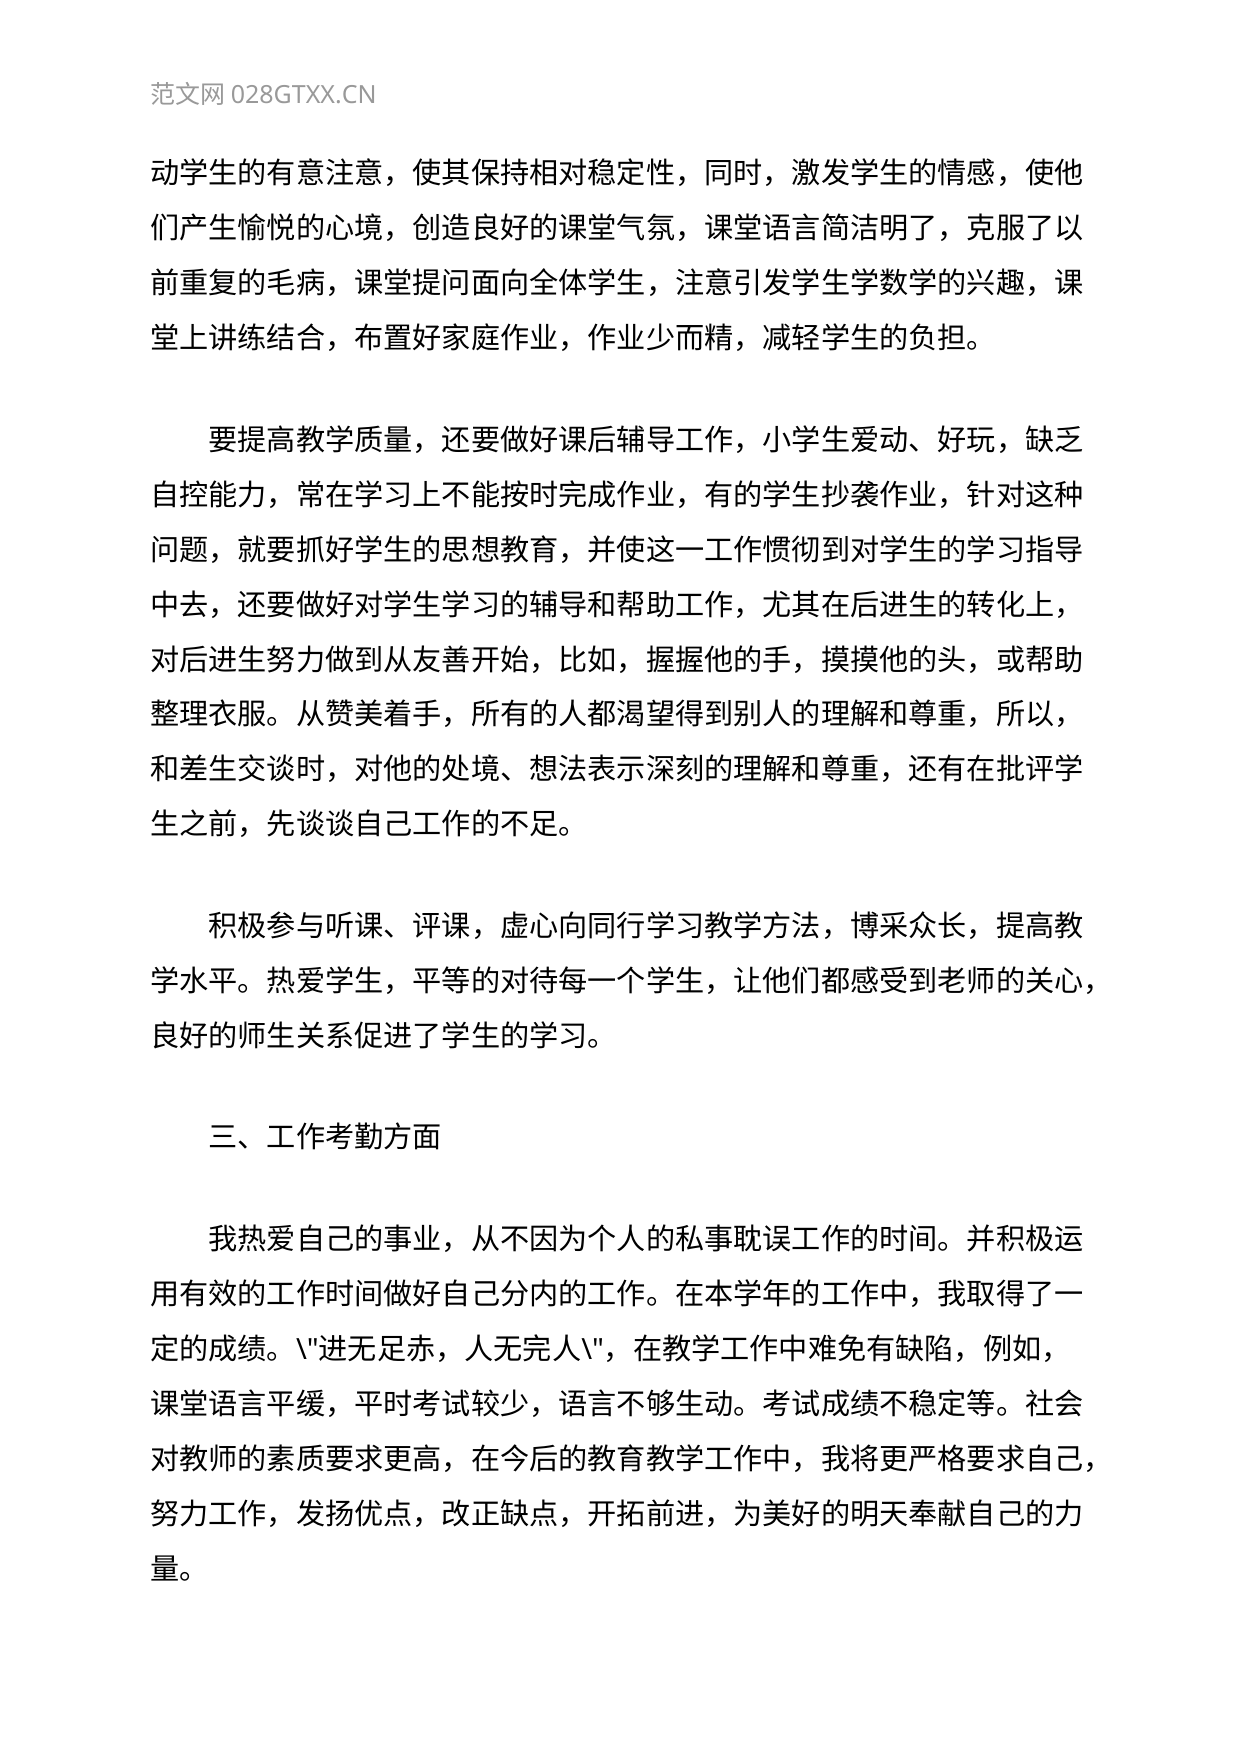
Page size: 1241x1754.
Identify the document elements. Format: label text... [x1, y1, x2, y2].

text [150, 150, 1090, 357]
text 我热爱自己的事业，从不因为个人的私事耽误工作的时间。并积极运用有效的工作时间做好自己分内的工作。在本学年的工作中，我取得了一定的成绩。\"进无足赤，人无完人\"，在教学工作中难免有缺陷，例如，课堂语言平缓，平时考试较少，语言不够生动。考试成绩不稳定等。社会对教师的素质要求更高，在今后的教育教学工作中，我将更严格要求自己，努力工作，发扬优点，改正缺点，开拓前进，为美好的明天奉献自己的力量。 [150, 1216, 1090, 1588]
text 积极参与听课、评课，虚心向同行学习教学方法，博采众长，提高教学水平。热爱学生，平等的对待每一个学生，让他们都感受到老师的关心，良好的师生关系促进了学生的学习。 [150, 902, 1090, 1054]
text 要提高教学质量，还要做好课后辅导工作，小学生爱动、好玩，缺乏自控能力，常在学习上不能按时完成作业，有的学生抄袭作业，针对这种问题，就要抓好学生的思想教育，并使这一工作惯彻到对学生的学习指导中去，还要做好对学生学习的辅导和帮助工作，尤其在后进生的转化上，对后进生努力做到从友善开始，比如，握握他的手，摸摸他的头，或帮助整理衣服。从赞美着手，所有的人都渴望得到别人的理解和尊重，所以，和差生交谈时，对他的处境、想法表示深刻的理解和尊重，还有在批评学生之前，先谈谈自己工作的不足。 [150, 416, 1090, 843]
text 三、工作考勤方面 [150, 1114, 1090, 1156]
